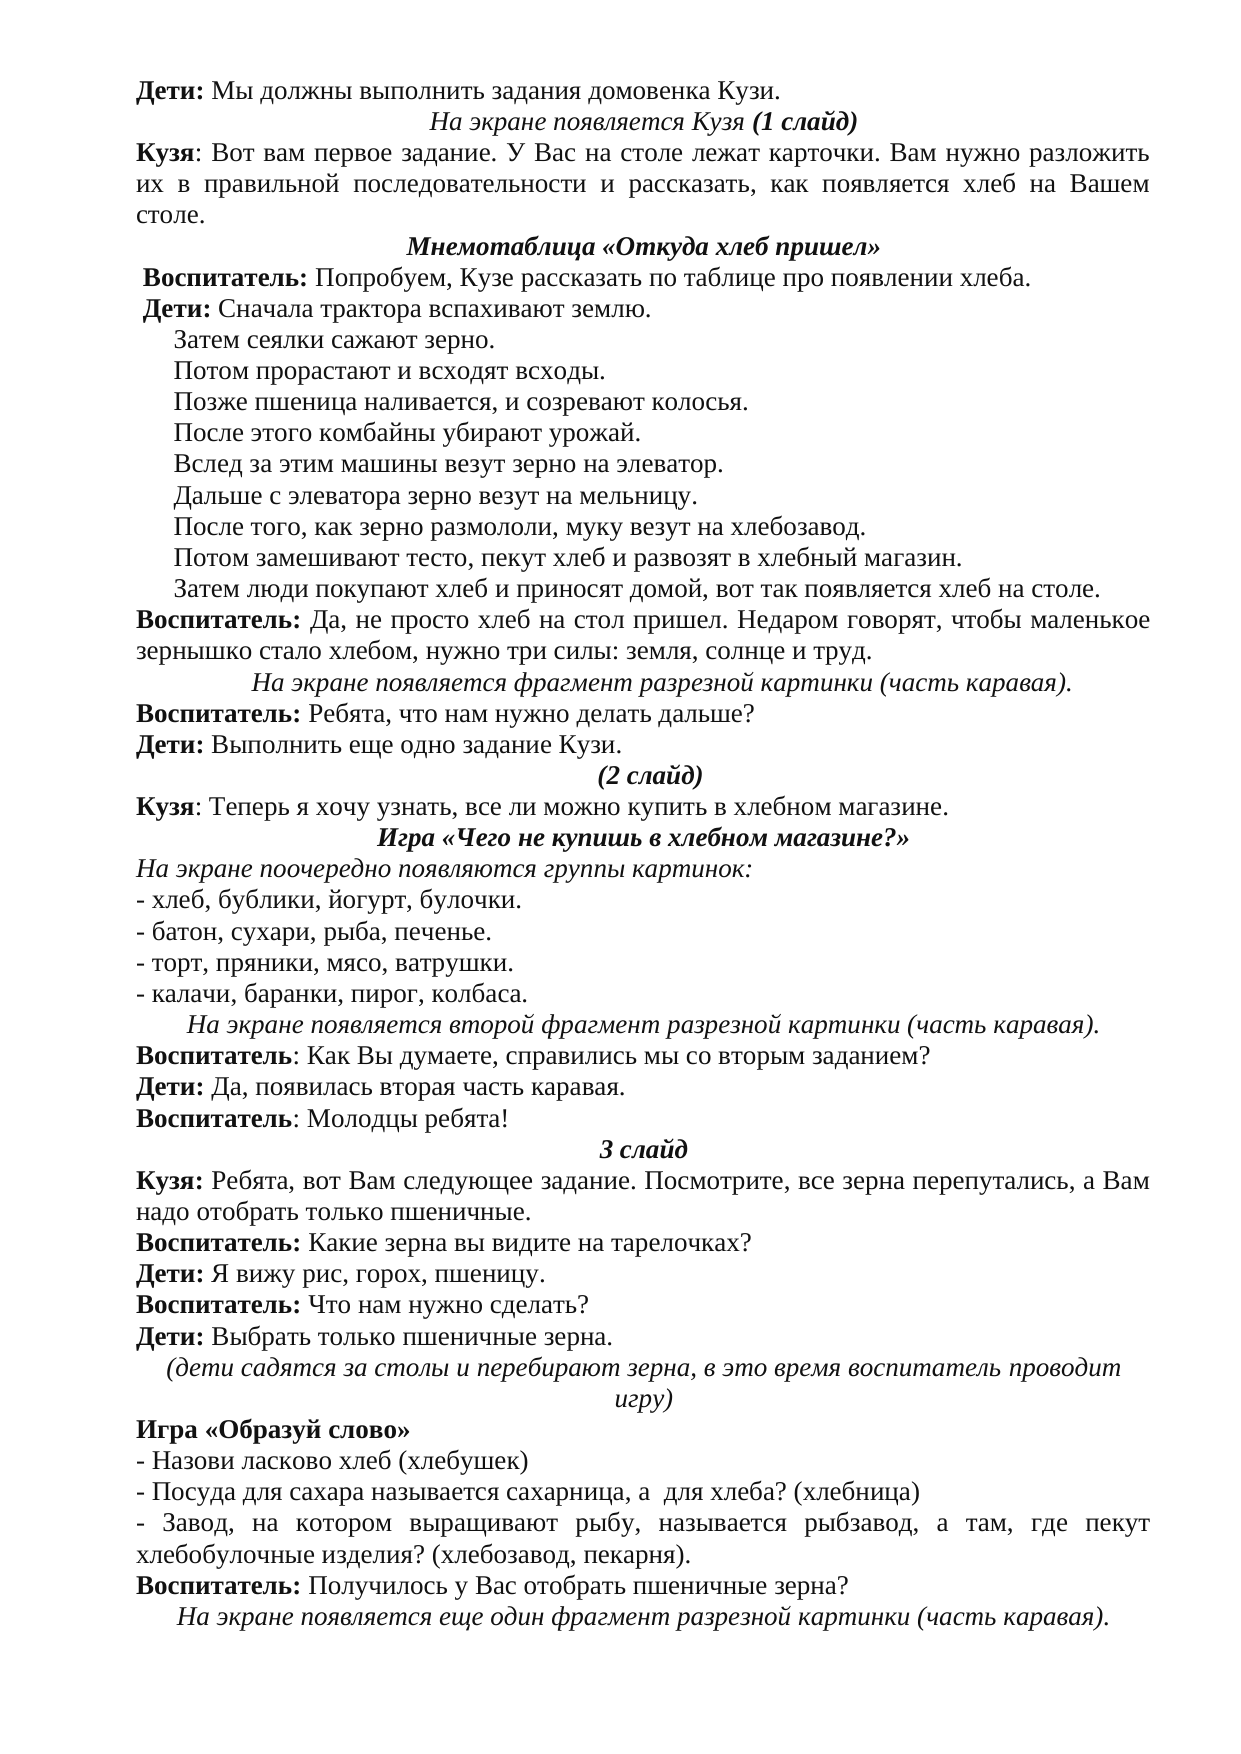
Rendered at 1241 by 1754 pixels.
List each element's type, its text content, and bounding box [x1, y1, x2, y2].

text - торт, пряники, мясо, ватрушки. [136, 946, 1152, 977]
text После того, как зерно размололи, муку везут на хлебозавод. [136, 510, 1152, 541]
text - Назови ласково хлеб (хлебушек) [136, 1444, 1152, 1475]
text На экране появляется Кузя (1 слайд) [136, 105, 1152, 136]
text Воспитатель: Попробуем, Кузе рассказать по таблице про появлении хлеба. [136, 261, 1152, 292]
text Кузя: Теперь я хочу узнать, все ли можно купить в хлебном магазине. [136, 790, 1152, 821]
text Вслед за этим машины везут зерно на элеватор. [136, 448, 1152, 479]
text Потом замешивают тесто, пекут хлеб и развозят в хлебный магазин. [136, 541, 1152, 572]
text Дальше с элеватора зерно везут на мельницу. [136, 479, 1152, 510]
text Игра «Чего не купишь в хлебном магазине?» [136, 821, 1152, 852]
text Потом прорастают и всходят всходы. [136, 354, 1152, 385]
text Воспитатель: Какие зерна вы видите на тарелочках? [136, 1226, 1152, 1257]
text Затем люди покупают хлеб и приносят домой, вот так появляется хлеб на столе. [136, 572, 1152, 603]
text На экране появляется фрагмент разрезной картинки (часть каравая). [136, 666, 1152, 697]
text Дети: Сначала трактора вспахивают землю. [136, 292, 1152, 323]
text - калачи, баранки, пирог, колбаса. [136, 977, 1152, 1008]
text Дети: Да, появилась вторая часть каравая. [136, 1071, 1152, 1102]
text (дети садятся за столы и перебирают зерна, в это время воспитатель проводит игру) [136, 1351, 1152, 1413]
text Воспитатель: Получилось у Вас отобрать пшеничные зерна? [136, 1569, 1152, 1600]
text 3 слайд [136, 1133, 1152, 1164]
text Дети: Выполнить еще одно задание Кузи. [136, 728, 1152, 759]
text На экране появляется еще один фрагмент разрезной картинки (часть каравая). [136, 1600, 1152, 1631]
text Позже пшеница наливается, и созревают колосья. [136, 385, 1152, 416]
text Дети: Выбрать только пшеничные зерна. [136, 1320, 1152, 1351]
text На экране поочередно появляются группы картинок: [136, 852, 1152, 884]
text (2 слайд) [136, 759, 1152, 790]
text На экране появляется второй фрагмент разрезной картинки (часть каравая). [136, 1008, 1152, 1039]
text Затем сеялки сажают зерно. [136, 323, 1152, 354]
text Кузя: Ребята, вот Вам следующее задание. Посмотрите, все зерна перепутались, а Вам надо отобрать только пшеничные. [136, 1164, 1152, 1226]
text - батон, сухари, рыба, печенье. [136, 915, 1152, 946]
text Дети: Мы должны выполнить задания домовенка Кузи. [136, 74, 1152, 105]
text Мнемотаблица «Откуда хлеб пришел» [136, 229, 1152, 261]
text Воспитатель: Да, не просто хлеб на стол пришел. Недаром говорят, чтобы маленькое зернышко стало хлебом, нужно три силы: земля, солнце и труд. [136, 603, 1152, 666]
text - Завод, на котором выращивают рыбу, называется рыбзавод, а там, где пекут хлебобулочные изделия? (хлебозавод, пекарня). [136, 1507, 1152, 1569]
text Воспитатель: Как Вы думаете, справились мы со вторым заданием? [136, 1039, 1152, 1071]
text - хлеб, бублики, йогурт, булочки. [136, 884, 1152, 915]
text Воспитатель: Ребята, что нам нужно делать дальше? [136, 697, 1152, 728]
text После этого комбайны убирают урожай. [136, 416, 1152, 448]
text Дети: Я вижу рис, горох, пшеницу. [136, 1257, 1152, 1288]
text Воспитатель: Молодцы ребята! [136, 1102, 1152, 1133]
text Кузя: Вот вам первое задание. У Вас на столе лежат карточки. Вам нужно разложить их в правильной последовательности и рассказать, как появляется хлеб на Вашем столе. [136, 136, 1152, 229]
text Игра «Образуй слово» [136, 1413, 1152, 1444]
text Воспитатель: Что нам нужно сделать? [136, 1288, 1152, 1320]
text - Посуда для сахара называется сахарница, а для хлеба? (хлебница) [136, 1475, 1152, 1507]
